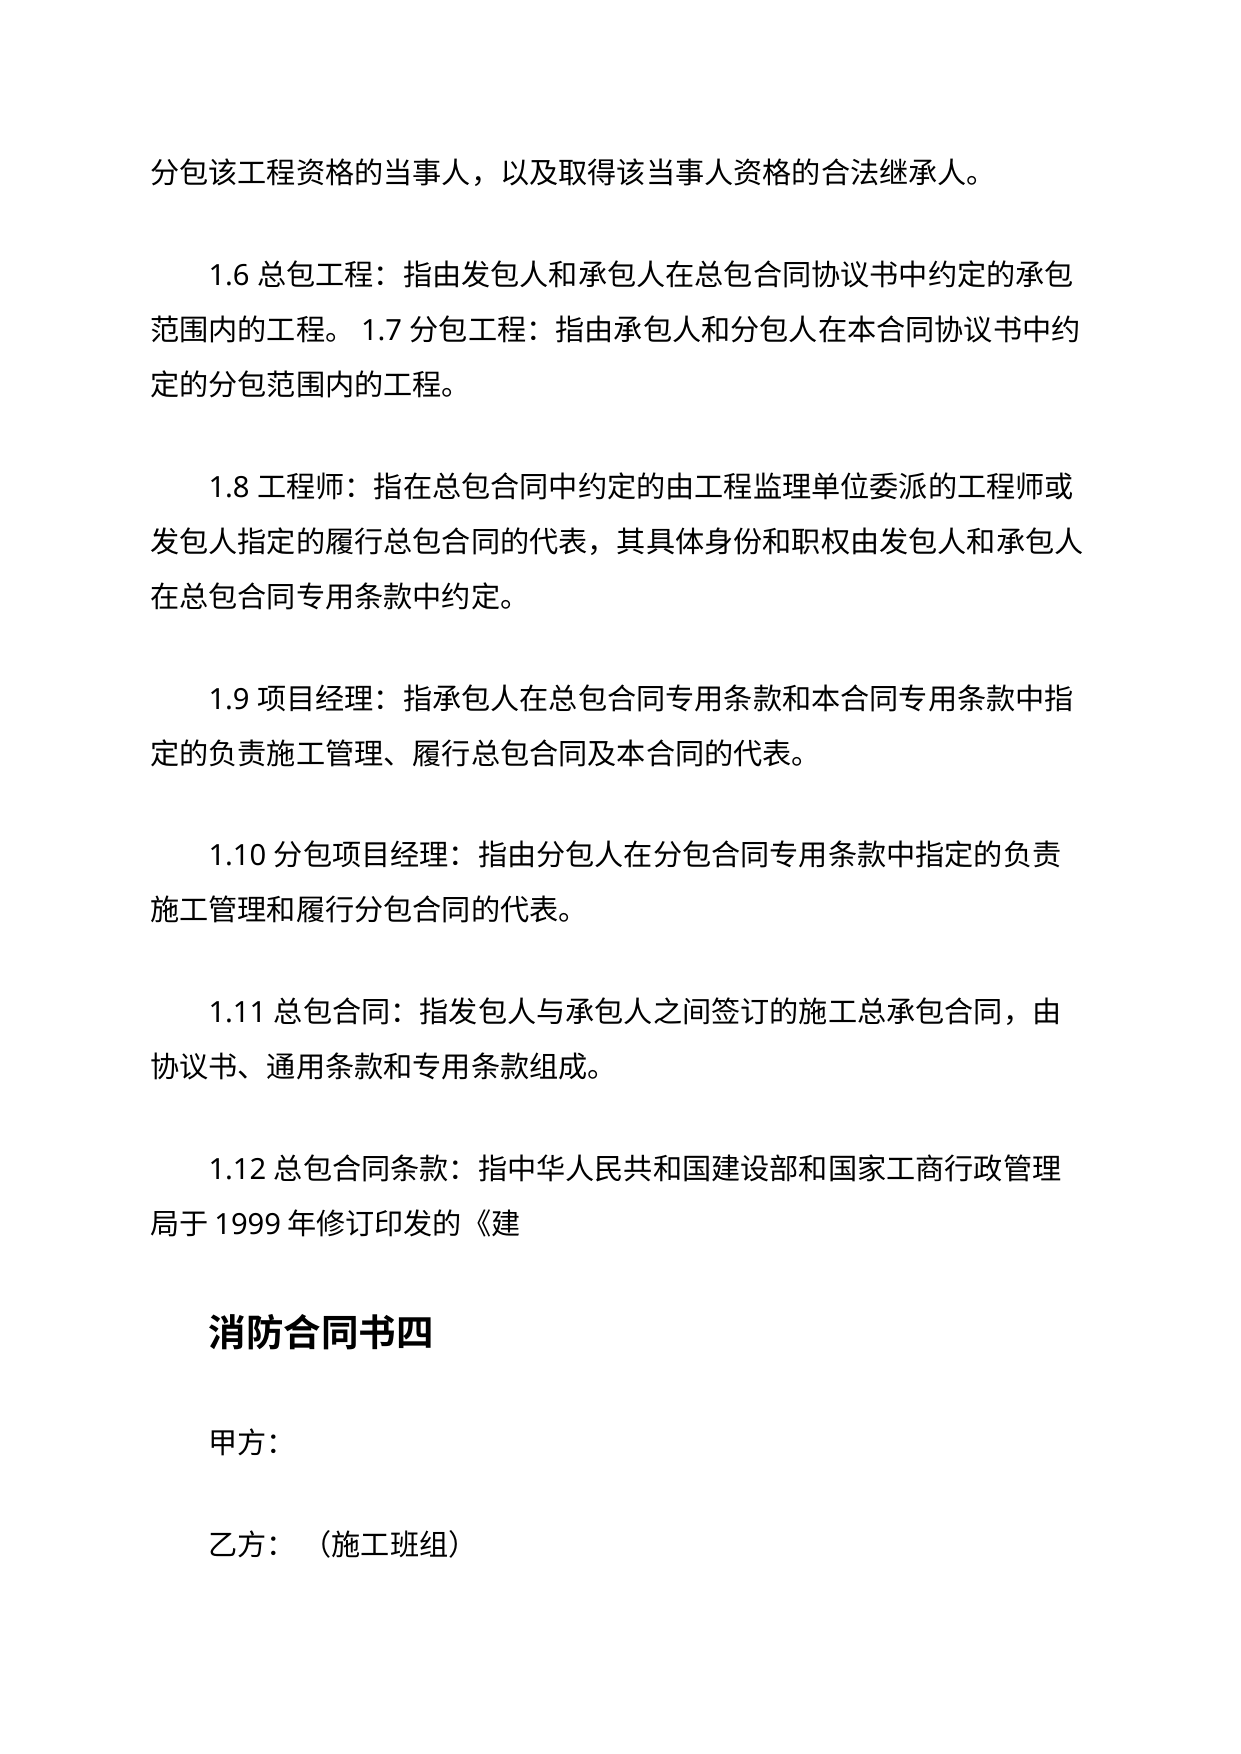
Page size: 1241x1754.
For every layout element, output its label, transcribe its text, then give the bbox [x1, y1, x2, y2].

text 消防合同书四 [150, 1302, 1090, 1357]
text 1.9 项目经理：指承包人在总包合同专用条款和本合同专用条款中指定的负责施工管理、履行总包合同及本合同的代表。 [150, 675, 1090, 772]
text 乙方： （施工班组） [150, 1522, 1090, 1564]
text 1.6 总包工程：指由发包人和承包人在总包合同协议书中约定的承包范围内的工程。 1.7 分包工程：指由承包人和分包人在本合同协议书中约定的分包范围内的工程。 [150, 252, 1090, 404]
text 甲方： [150, 1420, 1090, 1462]
text 1.11 总包合同：指发包人与承包人之间签订的施工总承包合同，由协议书、通用条款和专用条款组成。 [150, 989, 1090, 1086]
text 1.8 工程师：指在总包合同中约定的由工程监理单位委派的工程师或发包人指定的履行总包合同的代表，其具体身份和职权由发包人和承包人在总包合同专用条款中约定。 [150, 463, 1090, 616]
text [150, 150, 1090, 192]
text 1.10 分包项目经理：指由分包人在分包合同专用条款中指定的负责施工管理和履行分包合同的代表。 [150, 832, 1090, 929]
text 1.12 总包合同条款：指中华人民共和国建设部和国家工商行政管理局于1999年修订印发的《建 [150, 1146, 1090, 1243]
